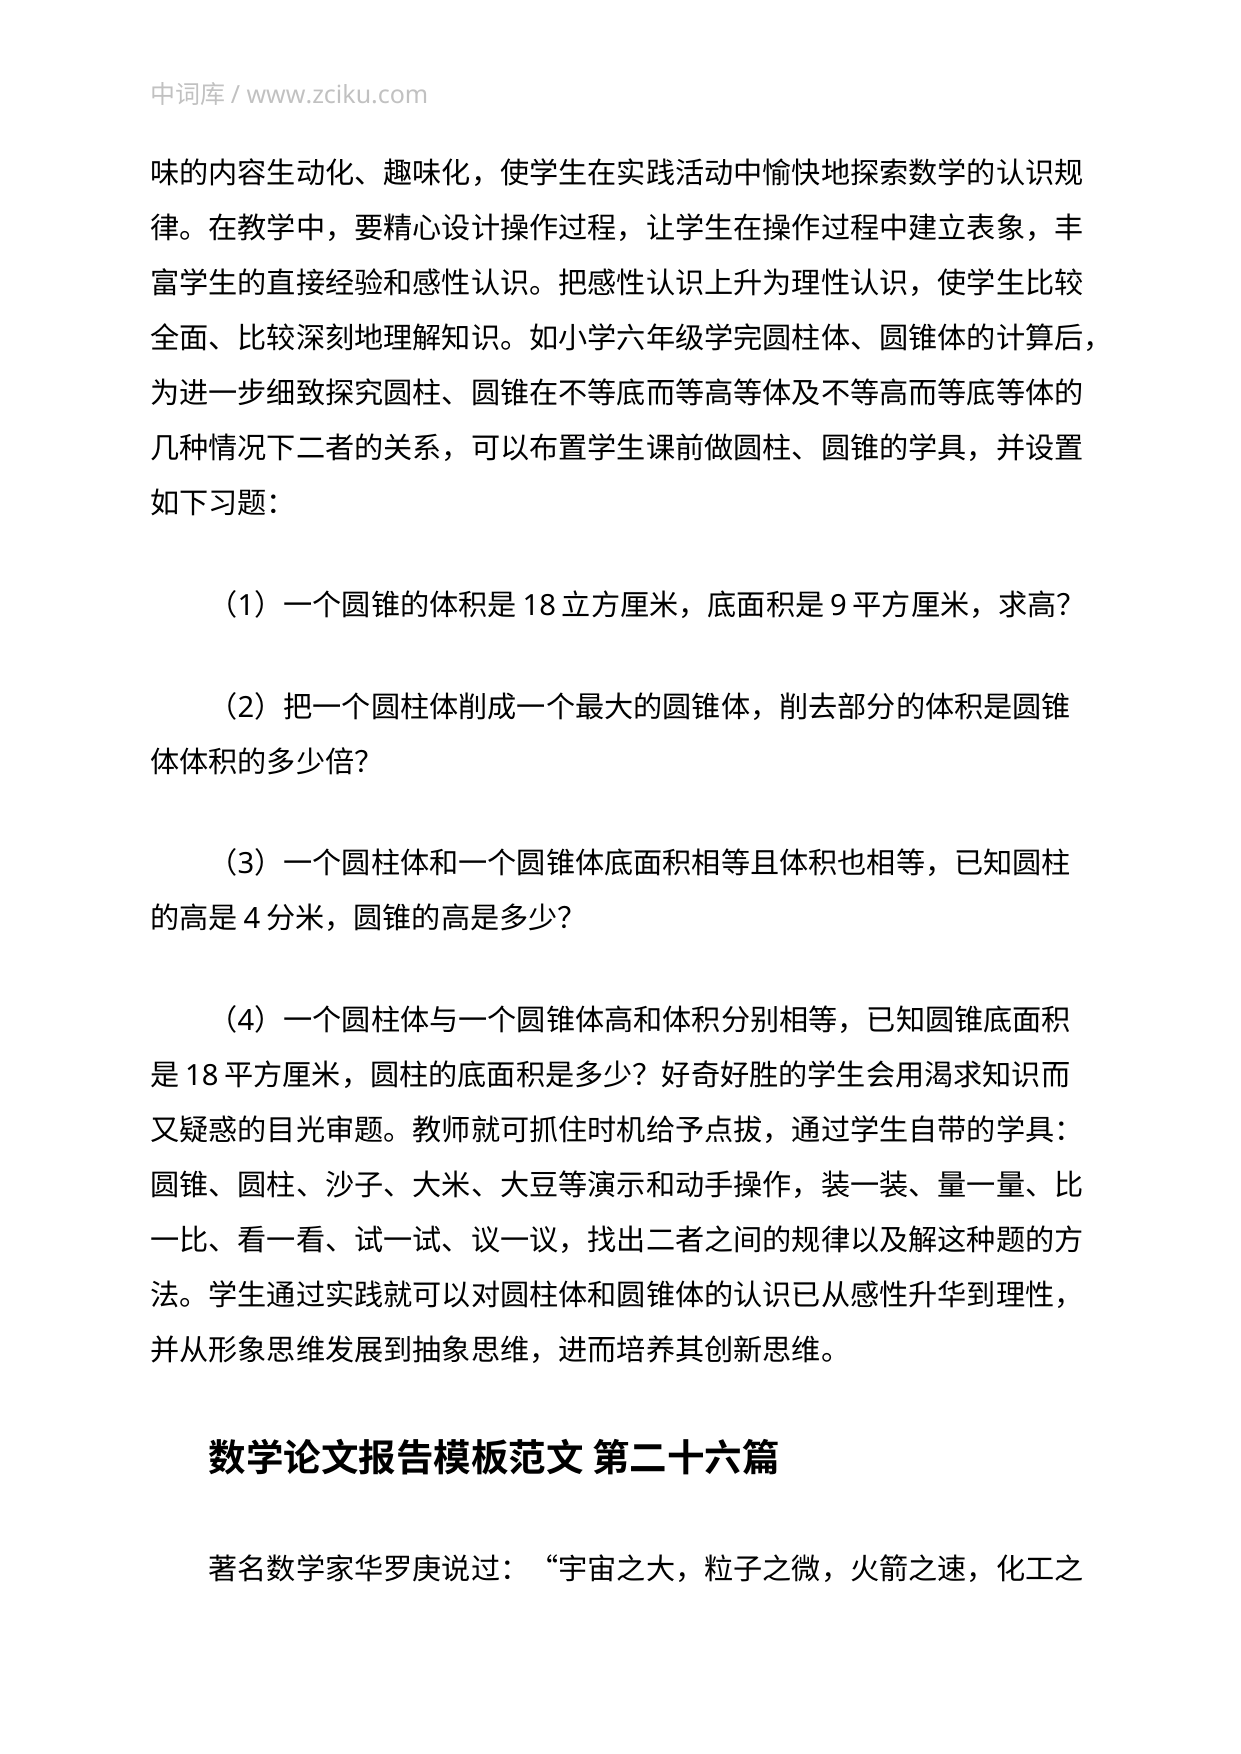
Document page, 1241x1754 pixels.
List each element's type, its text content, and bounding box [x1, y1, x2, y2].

text （3）一个圆柱体和一个圆锥体底面积相等且体积也相等，已知圆柱的高是4分米，圆锥的高是多少？ [150, 840, 1090, 937]
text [150, 150, 1090, 522]
text 数学论文报告模板范文 第二十六篇 [150, 1428, 1090, 1482]
text （4）一个圆柱体与一个圆锥体高和体积分别相等，已知圆锥底面积是18平方厘米，圆柱的底面积是多少？好奇好胜的学生会用渴求知识而又疑惑的目光审题。教师就可抓住时机给予点拔，通过学生自带的学具：圆锥、圆柱、沙子、大米、大豆等演示和动手操作，装一装、量一量、比一比、看一看、试一试、议一议，找出二者之间的规律以及解这种题的方法。学生通过实践就可以对圆柱体和圆锥体的认识已从感性升华到理性，并从形象思维发展到抽象思维，进而培养其创新思维。 [150, 997, 1090, 1369]
text （2）把一个圆柱体削成一个最大的圆锥体，削去部分的体积是圆锥体体积的多少倍？ [150, 683, 1090, 780]
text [150, 1546, 1090, 1588]
text （1）一个圆锥的体积是18立方厘米，底面积是9平方厘米，求高？ [150, 581, 1090, 623]
